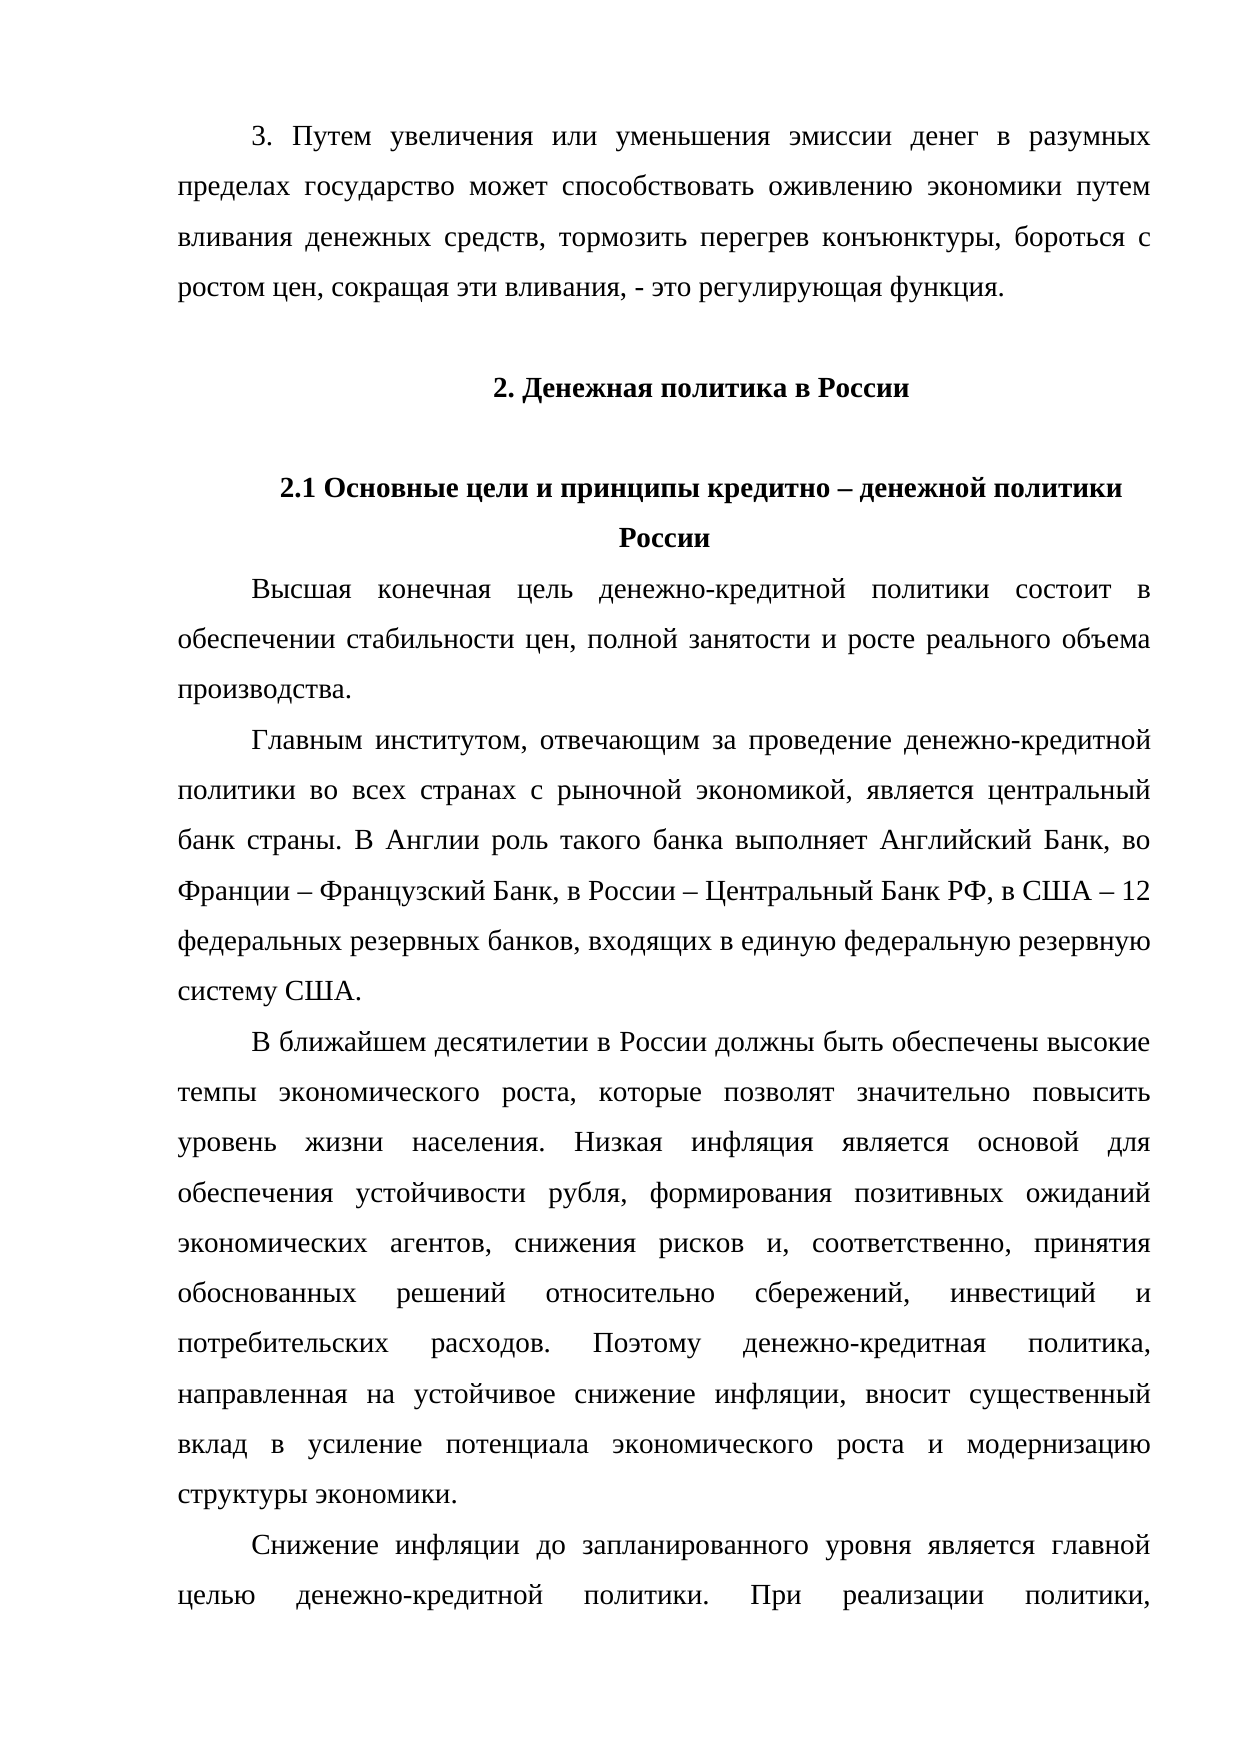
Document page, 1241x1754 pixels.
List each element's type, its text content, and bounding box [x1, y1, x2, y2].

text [177, 1527, 1152, 1611]
text Высшая конечная цель денежно-кредитной политики состоит в обеспечении стабильности цен, полной занятости и росте реального объема производства. [177, 571, 1152, 705]
list Путем увеличения или уменьшения эмиссии денег в разумных пределах государство может способствовать оживлению экономики путем вливания денежных средств, тормозить перегрев конъюнктуры, бороться с ростом цен, сокращая эти вливания, - это регулирующая функция. [177, 118, 1152, 303]
text В ближайшем десятилетии в России должны быть обеспечены высокие темпы экономического роста, которые позволят значительно повысить уровень жизни населения. Низкая инфляция является основой для обеспечения устойчивости рубля, формирования позитивных ожиданий экономических агентов, снижения рисков и, соответственно, принятия обоснованных решений относительно сбережений, инвестиций и потребительских расходов. Поэтому денежно-кредитная политика, направленная на устойчивое снижение инфляции, вносит существенный вклад в усиление потенциала экономического роста и модернизацию структуры экономики. [177, 1024, 1152, 1510]
text 2.1 Основные цели и принципы кредитно – денежной политики России [177, 470, 1152, 554]
subtitle 2. Денежная политика в России [177, 370, 1152, 403]
text Главным институтом, отвечающим за проведение денежно-кредитной политики во всех странах с рыночной экономикой, является центральный банк страны. В Англии роль такого банка выполняет Английский Банк, во Франции – Французский Банк, в России – Центральный Банк РФ, в США – 12 федеральных резервных банков, входящих в единую федеральную резервную систему США. [177, 722, 1152, 1007]
